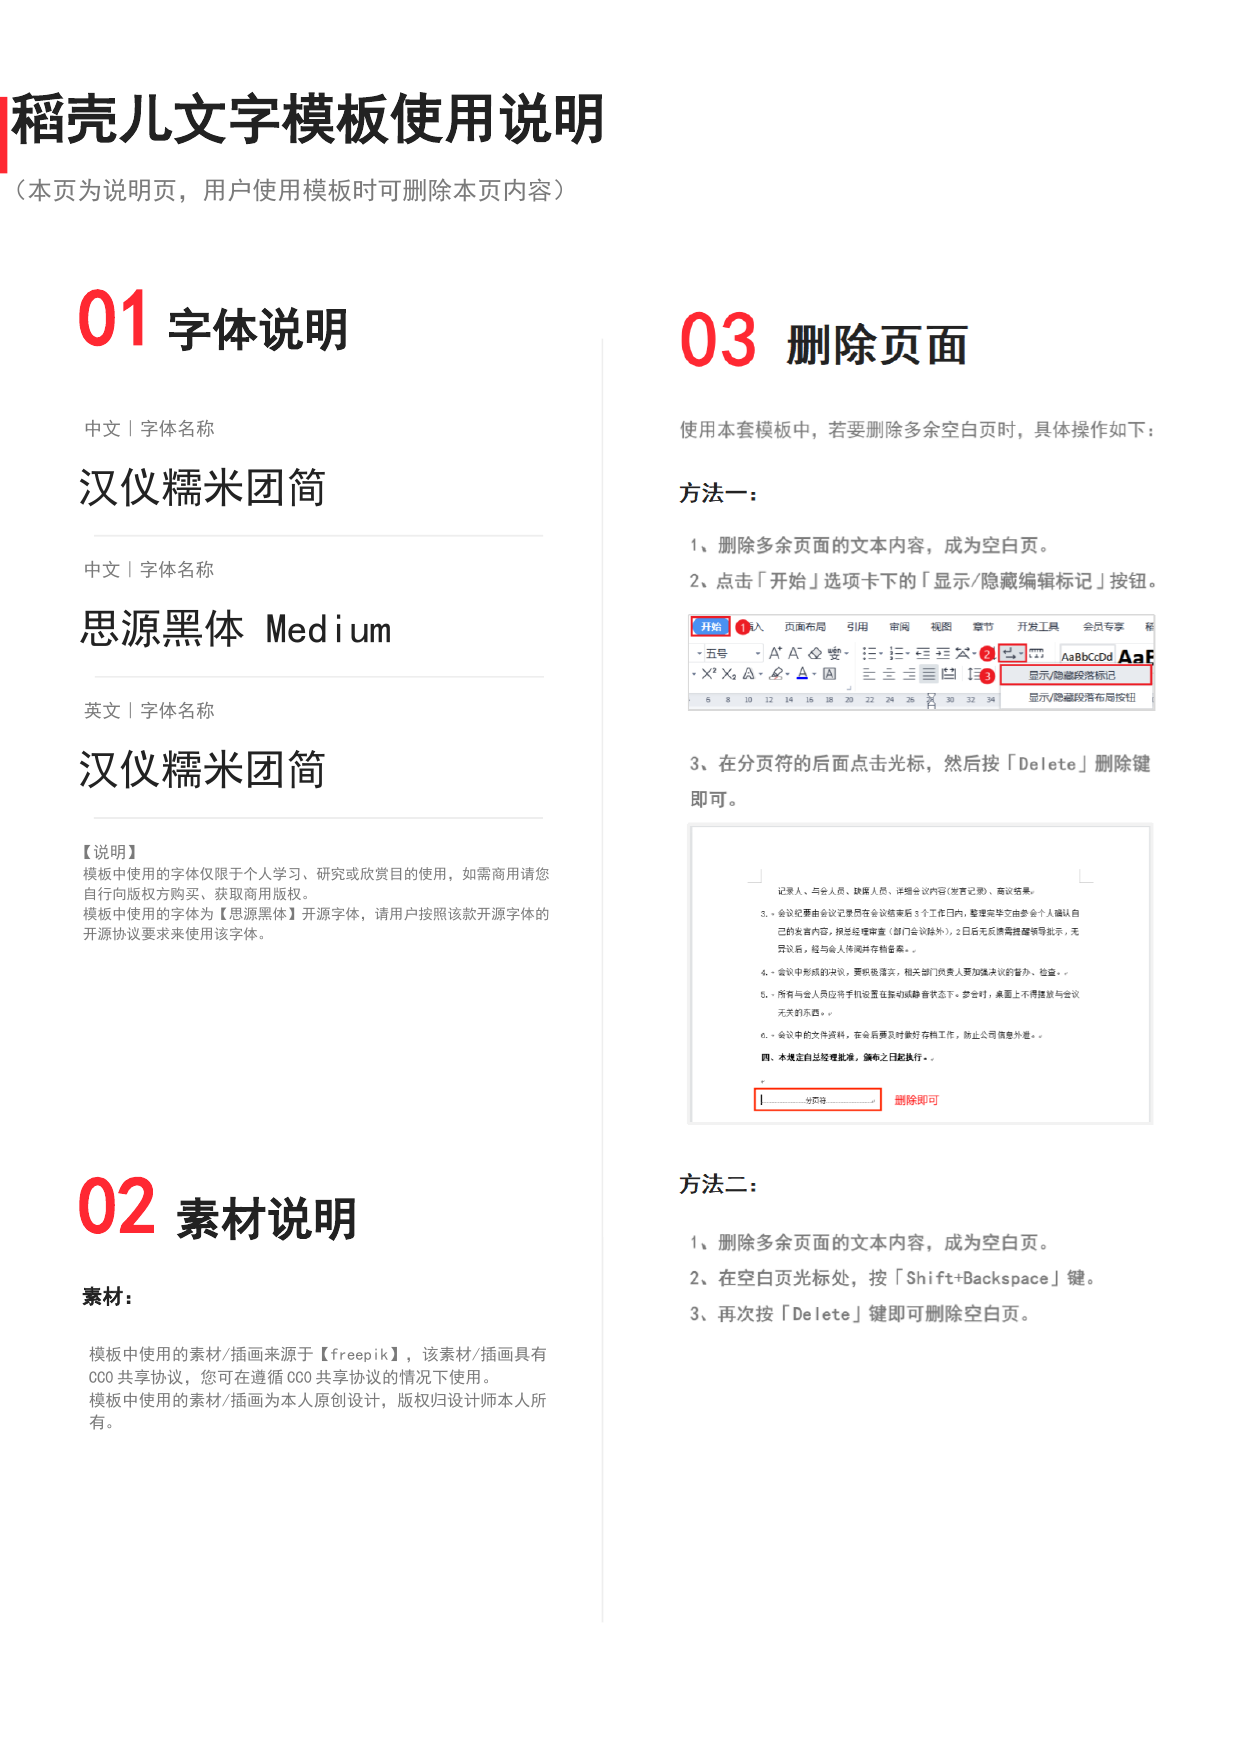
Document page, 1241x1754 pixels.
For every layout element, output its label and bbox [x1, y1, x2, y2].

picture [649, 132, 1232, 1704]
